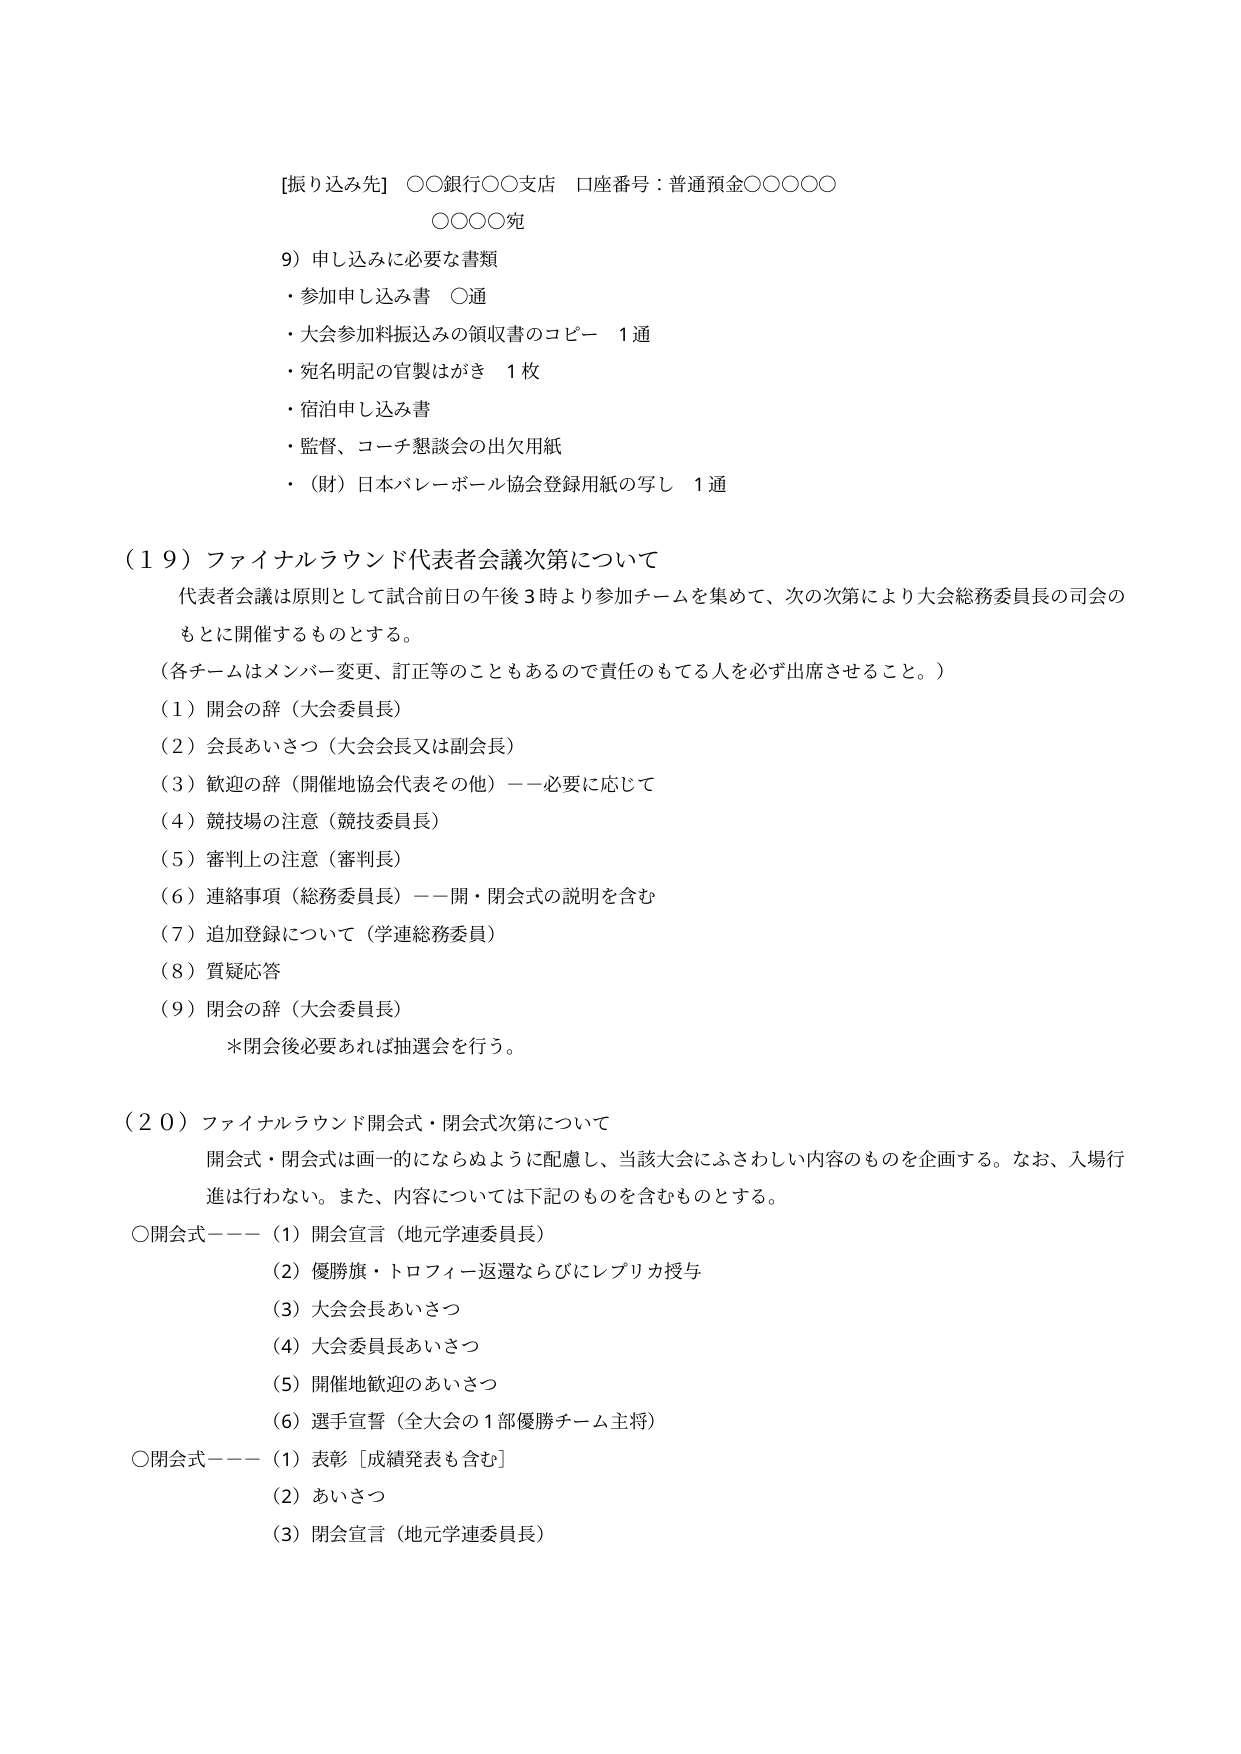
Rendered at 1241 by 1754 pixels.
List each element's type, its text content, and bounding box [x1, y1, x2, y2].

text ＊閉会後必要あれば抽選会を行う。 [225, 1027, 1128, 1064]
text （２）会長あいさつ（大会会長又は副会長） [112, 727, 1128, 764]
text ○○○○宛 [112, 202, 1128, 239]
text ・宿泊申し込み書 [112, 389, 1128, 427]
text （３）歓迎の辞（開催地協会代表その他）－－必要に応じて [112, 764, 1128, 802]
text 9）申し込みに必要な書類 [112, 239, 1128, 277]
text （４）競技場の注意（競技委員長） [112, 802, 1128, 839]
text ○閉会式－－－（1）表彰［成績発表も含む］ [112, 1439, 1128, 1477]
text 代表者会議は原則として試合前日の午後3時より参加チームを集めて、次の次第により大会総務委員長の司会のもとに開催するものとする。 [178, 577, 1128, 652]
text （4）大会委員長あいさつ [112, 1327, 1128, 1364]
text （６）連絡事項（総務委員長）－－開・閉会式の説明を含む [112, 877, 1128, 914]
text ・大会参加料振込みの領収書のコピー 1通 [112, 314, 1128, 352]
text （3）大会会長あいさつ [112, 1289, 1128, 1327]
text （2）あいさつ [112, 1477, 1128, 1514]
text ・宛名明記の官製はがき 1枚 [112, 352, 1128, 389]
text （3）閉会宣言（地元学連委員長） [112, 1514, 1128, 1552]
text ・監督、コーチ懇談会の出欠用紙 [112, 427, 1128, 464]
text （2）優勝旗・トロフィー返還ならびにレプリカ授与 [112, 1252, 1128, 1289]
text （5）開催地歓迎のあいさつ [112, 1364, 1128, 1402]
text （6）選手宣誓（全大会の1部優勝チーム主将） [112, 1402, 1128, 1439]
text ・（財）日本バレーボール協会登録用紙の写し 1通 [112, 464, 1128, 502]
text （５）審判上の注意（審判長） [150, 839, 1128, 877]
text 開会式・閉会式は画一的にならぬように配慮し、当該大会にふさわしい内容のものを企画する。なお、入場行進は行わない。また、内容については下記のものを含むものとする。 [206, 1139, 1128, 1214]
text （１）開会の辞（大会委員長） [150, 689, 1128, 727]
text ・参加申し込み書 ○通 [112, 277, 1128, 314]
text ○開会式－－－（1）開会宣言（地元学連委員長） [112, 1214, 1128, 1252]
text （９）閉会の辞（大会委員長） [150, 989, 1128, 1027]
text （２０）ファイナルラウンド開会式・閉会式次第について [112, 1102, 1128, 1139]
text （１９）ファイナルラウンド代表者会議次第について [112, 539, 1128, 577]
text （７）追加登録について（学連総務委員） [150, 914, 1128, 952]
text （８）質疑応答 [112, 952, 1128, 989]
text （各チームはメンバー変更、訂正等のこともあるので責任のもてる人を必ず出席させること。） [112, 652, 1128, 689]
text [振り込み先] ○○銀行○○支店 口座番号：普通預金○○○○○ [112, 164, 1128, 202]
